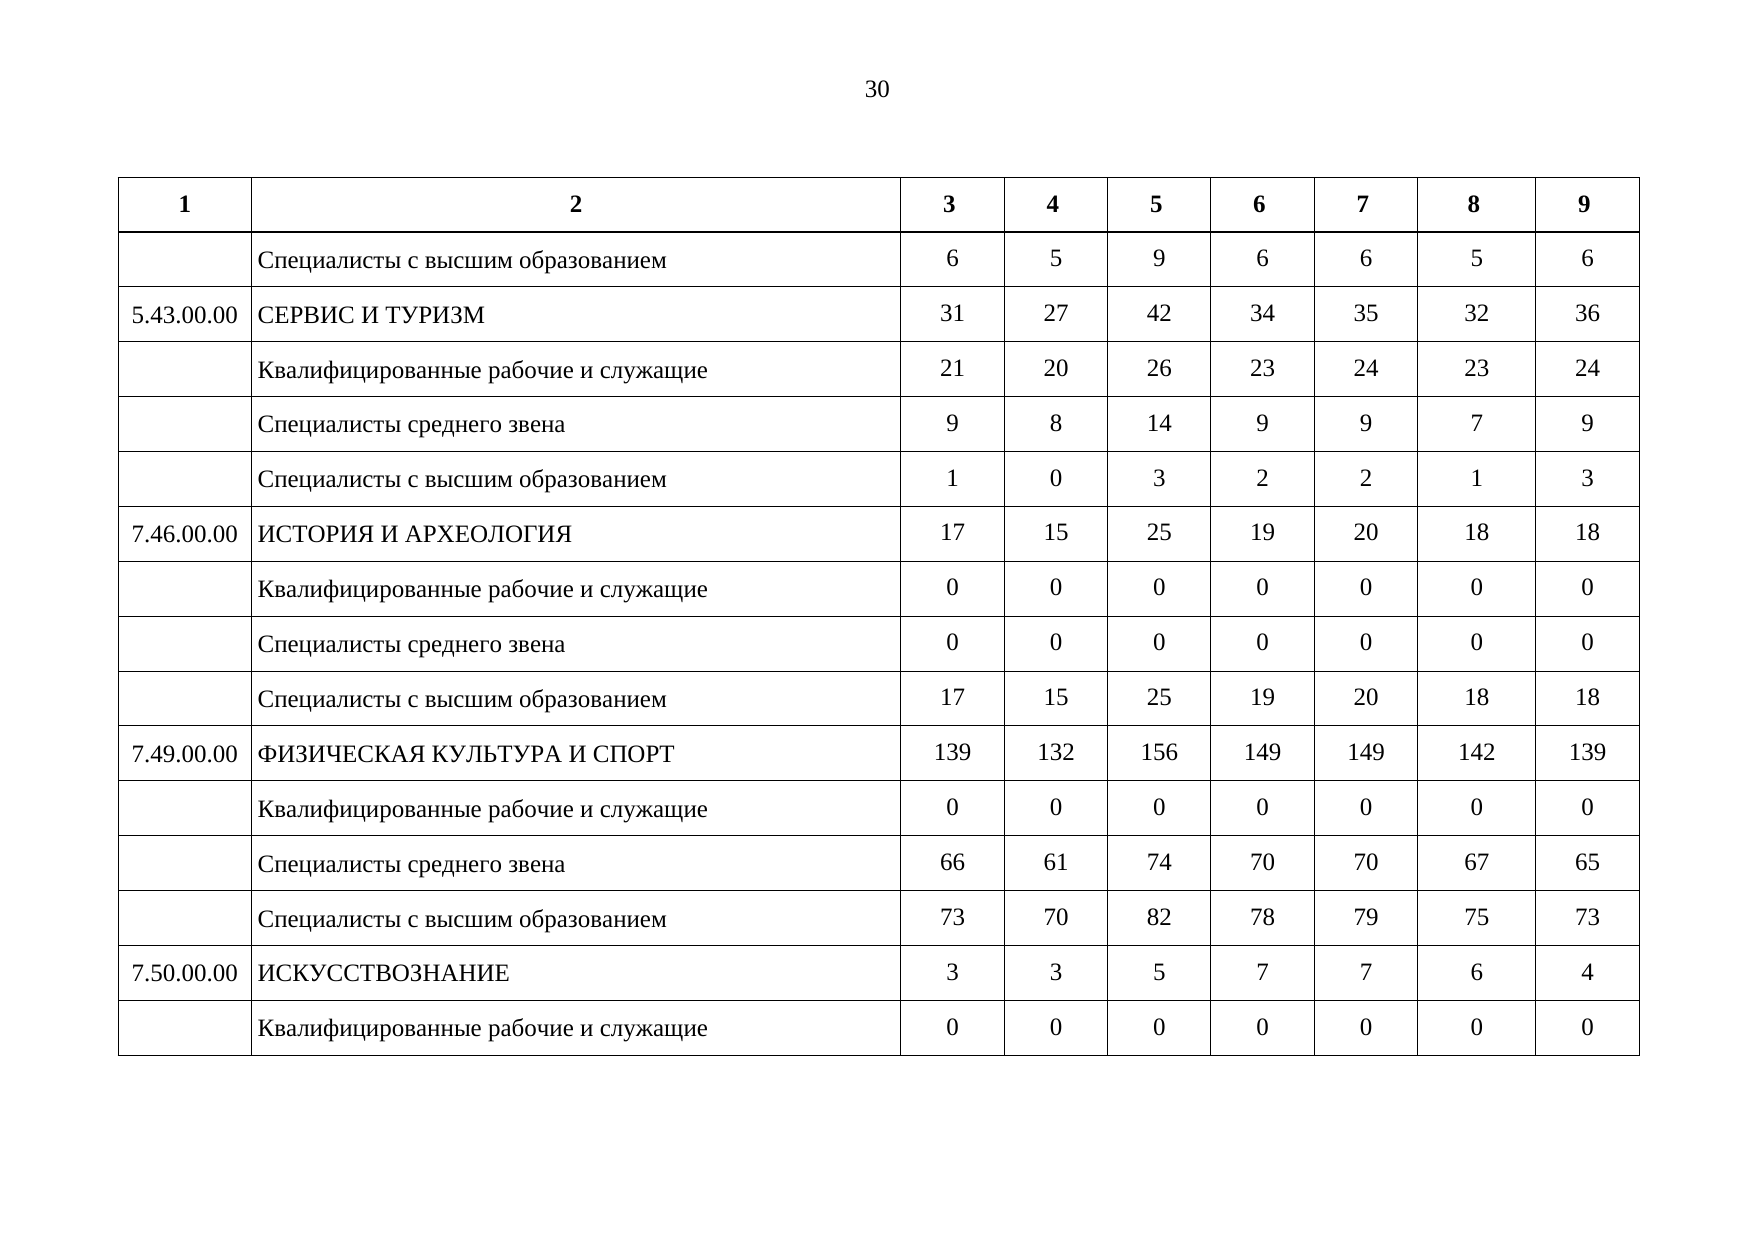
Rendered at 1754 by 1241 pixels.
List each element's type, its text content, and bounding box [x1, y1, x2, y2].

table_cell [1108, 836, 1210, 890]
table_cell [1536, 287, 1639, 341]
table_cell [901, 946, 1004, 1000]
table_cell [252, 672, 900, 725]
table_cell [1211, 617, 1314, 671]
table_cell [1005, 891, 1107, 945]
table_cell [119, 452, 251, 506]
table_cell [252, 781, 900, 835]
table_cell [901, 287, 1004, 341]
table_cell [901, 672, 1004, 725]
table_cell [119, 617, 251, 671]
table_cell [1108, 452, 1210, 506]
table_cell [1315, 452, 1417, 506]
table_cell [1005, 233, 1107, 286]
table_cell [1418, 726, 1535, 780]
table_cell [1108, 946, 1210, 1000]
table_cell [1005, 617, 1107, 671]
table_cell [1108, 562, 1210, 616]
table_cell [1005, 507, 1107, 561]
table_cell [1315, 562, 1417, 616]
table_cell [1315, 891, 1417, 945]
table_header 4 [1005, 178, 1107, 231]
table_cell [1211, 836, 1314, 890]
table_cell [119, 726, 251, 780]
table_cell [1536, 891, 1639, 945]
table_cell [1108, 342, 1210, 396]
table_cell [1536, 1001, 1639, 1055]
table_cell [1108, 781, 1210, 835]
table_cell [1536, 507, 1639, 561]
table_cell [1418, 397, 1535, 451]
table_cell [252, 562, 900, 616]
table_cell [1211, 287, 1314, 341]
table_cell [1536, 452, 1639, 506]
table_header 7 [1315, 178, 1417, 231]
table_header 1 [119, 178, 251, 231]
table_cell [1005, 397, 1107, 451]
table_header 2 [252, 178, 900, 231]
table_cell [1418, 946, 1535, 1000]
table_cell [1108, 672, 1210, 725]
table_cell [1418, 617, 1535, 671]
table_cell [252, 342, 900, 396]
table_header 9 [1536, 178, 1639, 231]
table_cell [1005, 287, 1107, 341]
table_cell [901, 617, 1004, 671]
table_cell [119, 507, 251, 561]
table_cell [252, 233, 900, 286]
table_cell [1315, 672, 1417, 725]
table_header 5 [1108, 178, 1210, 231]
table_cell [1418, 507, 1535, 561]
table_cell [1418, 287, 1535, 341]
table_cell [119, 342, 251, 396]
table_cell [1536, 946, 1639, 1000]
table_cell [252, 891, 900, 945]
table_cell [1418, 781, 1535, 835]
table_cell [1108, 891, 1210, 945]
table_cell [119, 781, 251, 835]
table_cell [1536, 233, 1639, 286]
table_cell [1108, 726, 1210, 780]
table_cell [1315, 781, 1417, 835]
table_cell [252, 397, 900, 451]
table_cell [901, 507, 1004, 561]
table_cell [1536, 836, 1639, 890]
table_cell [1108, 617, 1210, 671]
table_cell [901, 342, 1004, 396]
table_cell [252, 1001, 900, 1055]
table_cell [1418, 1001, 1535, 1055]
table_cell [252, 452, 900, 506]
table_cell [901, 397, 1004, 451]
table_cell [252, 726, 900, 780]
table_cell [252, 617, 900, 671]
table_header 8 [1418, 178, 1535, 231]
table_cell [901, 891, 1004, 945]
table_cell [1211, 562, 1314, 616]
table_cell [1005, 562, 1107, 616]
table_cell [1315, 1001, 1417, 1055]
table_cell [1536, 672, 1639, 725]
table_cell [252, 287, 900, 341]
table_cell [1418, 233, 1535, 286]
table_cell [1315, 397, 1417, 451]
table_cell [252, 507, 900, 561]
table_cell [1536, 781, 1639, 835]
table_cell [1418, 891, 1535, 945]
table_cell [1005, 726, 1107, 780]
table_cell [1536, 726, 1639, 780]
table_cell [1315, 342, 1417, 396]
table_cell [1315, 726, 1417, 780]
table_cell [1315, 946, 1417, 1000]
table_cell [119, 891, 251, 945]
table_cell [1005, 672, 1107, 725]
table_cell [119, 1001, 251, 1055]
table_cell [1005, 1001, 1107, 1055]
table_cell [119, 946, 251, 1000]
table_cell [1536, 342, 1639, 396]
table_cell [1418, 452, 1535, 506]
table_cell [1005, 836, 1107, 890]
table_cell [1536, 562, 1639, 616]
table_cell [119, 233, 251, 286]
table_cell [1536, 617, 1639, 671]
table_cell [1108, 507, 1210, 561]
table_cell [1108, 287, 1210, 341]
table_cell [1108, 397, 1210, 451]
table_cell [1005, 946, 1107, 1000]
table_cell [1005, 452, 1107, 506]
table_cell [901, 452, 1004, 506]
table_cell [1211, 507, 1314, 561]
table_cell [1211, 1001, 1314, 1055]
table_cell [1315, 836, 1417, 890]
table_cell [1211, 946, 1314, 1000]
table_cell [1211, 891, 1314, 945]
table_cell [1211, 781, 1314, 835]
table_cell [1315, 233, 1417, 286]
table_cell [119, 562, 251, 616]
table_header 6 [1211, 178, 1314, 231]
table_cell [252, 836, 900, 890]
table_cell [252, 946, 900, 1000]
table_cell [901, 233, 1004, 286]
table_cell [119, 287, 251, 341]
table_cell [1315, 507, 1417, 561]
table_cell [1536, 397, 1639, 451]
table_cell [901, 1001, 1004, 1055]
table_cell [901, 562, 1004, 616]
table_header 3 [901, 178, 1004, 231]
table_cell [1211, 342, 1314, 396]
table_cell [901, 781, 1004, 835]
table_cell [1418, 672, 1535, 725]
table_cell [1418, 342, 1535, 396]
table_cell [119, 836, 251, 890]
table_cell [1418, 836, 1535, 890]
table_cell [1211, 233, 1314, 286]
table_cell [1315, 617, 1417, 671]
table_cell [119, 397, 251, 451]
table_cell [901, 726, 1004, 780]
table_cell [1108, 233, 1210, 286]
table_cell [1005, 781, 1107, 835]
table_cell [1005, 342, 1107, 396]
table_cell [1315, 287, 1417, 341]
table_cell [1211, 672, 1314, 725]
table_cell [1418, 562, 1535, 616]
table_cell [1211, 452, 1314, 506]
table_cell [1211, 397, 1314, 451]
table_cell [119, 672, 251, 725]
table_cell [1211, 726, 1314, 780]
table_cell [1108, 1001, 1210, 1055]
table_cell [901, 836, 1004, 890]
